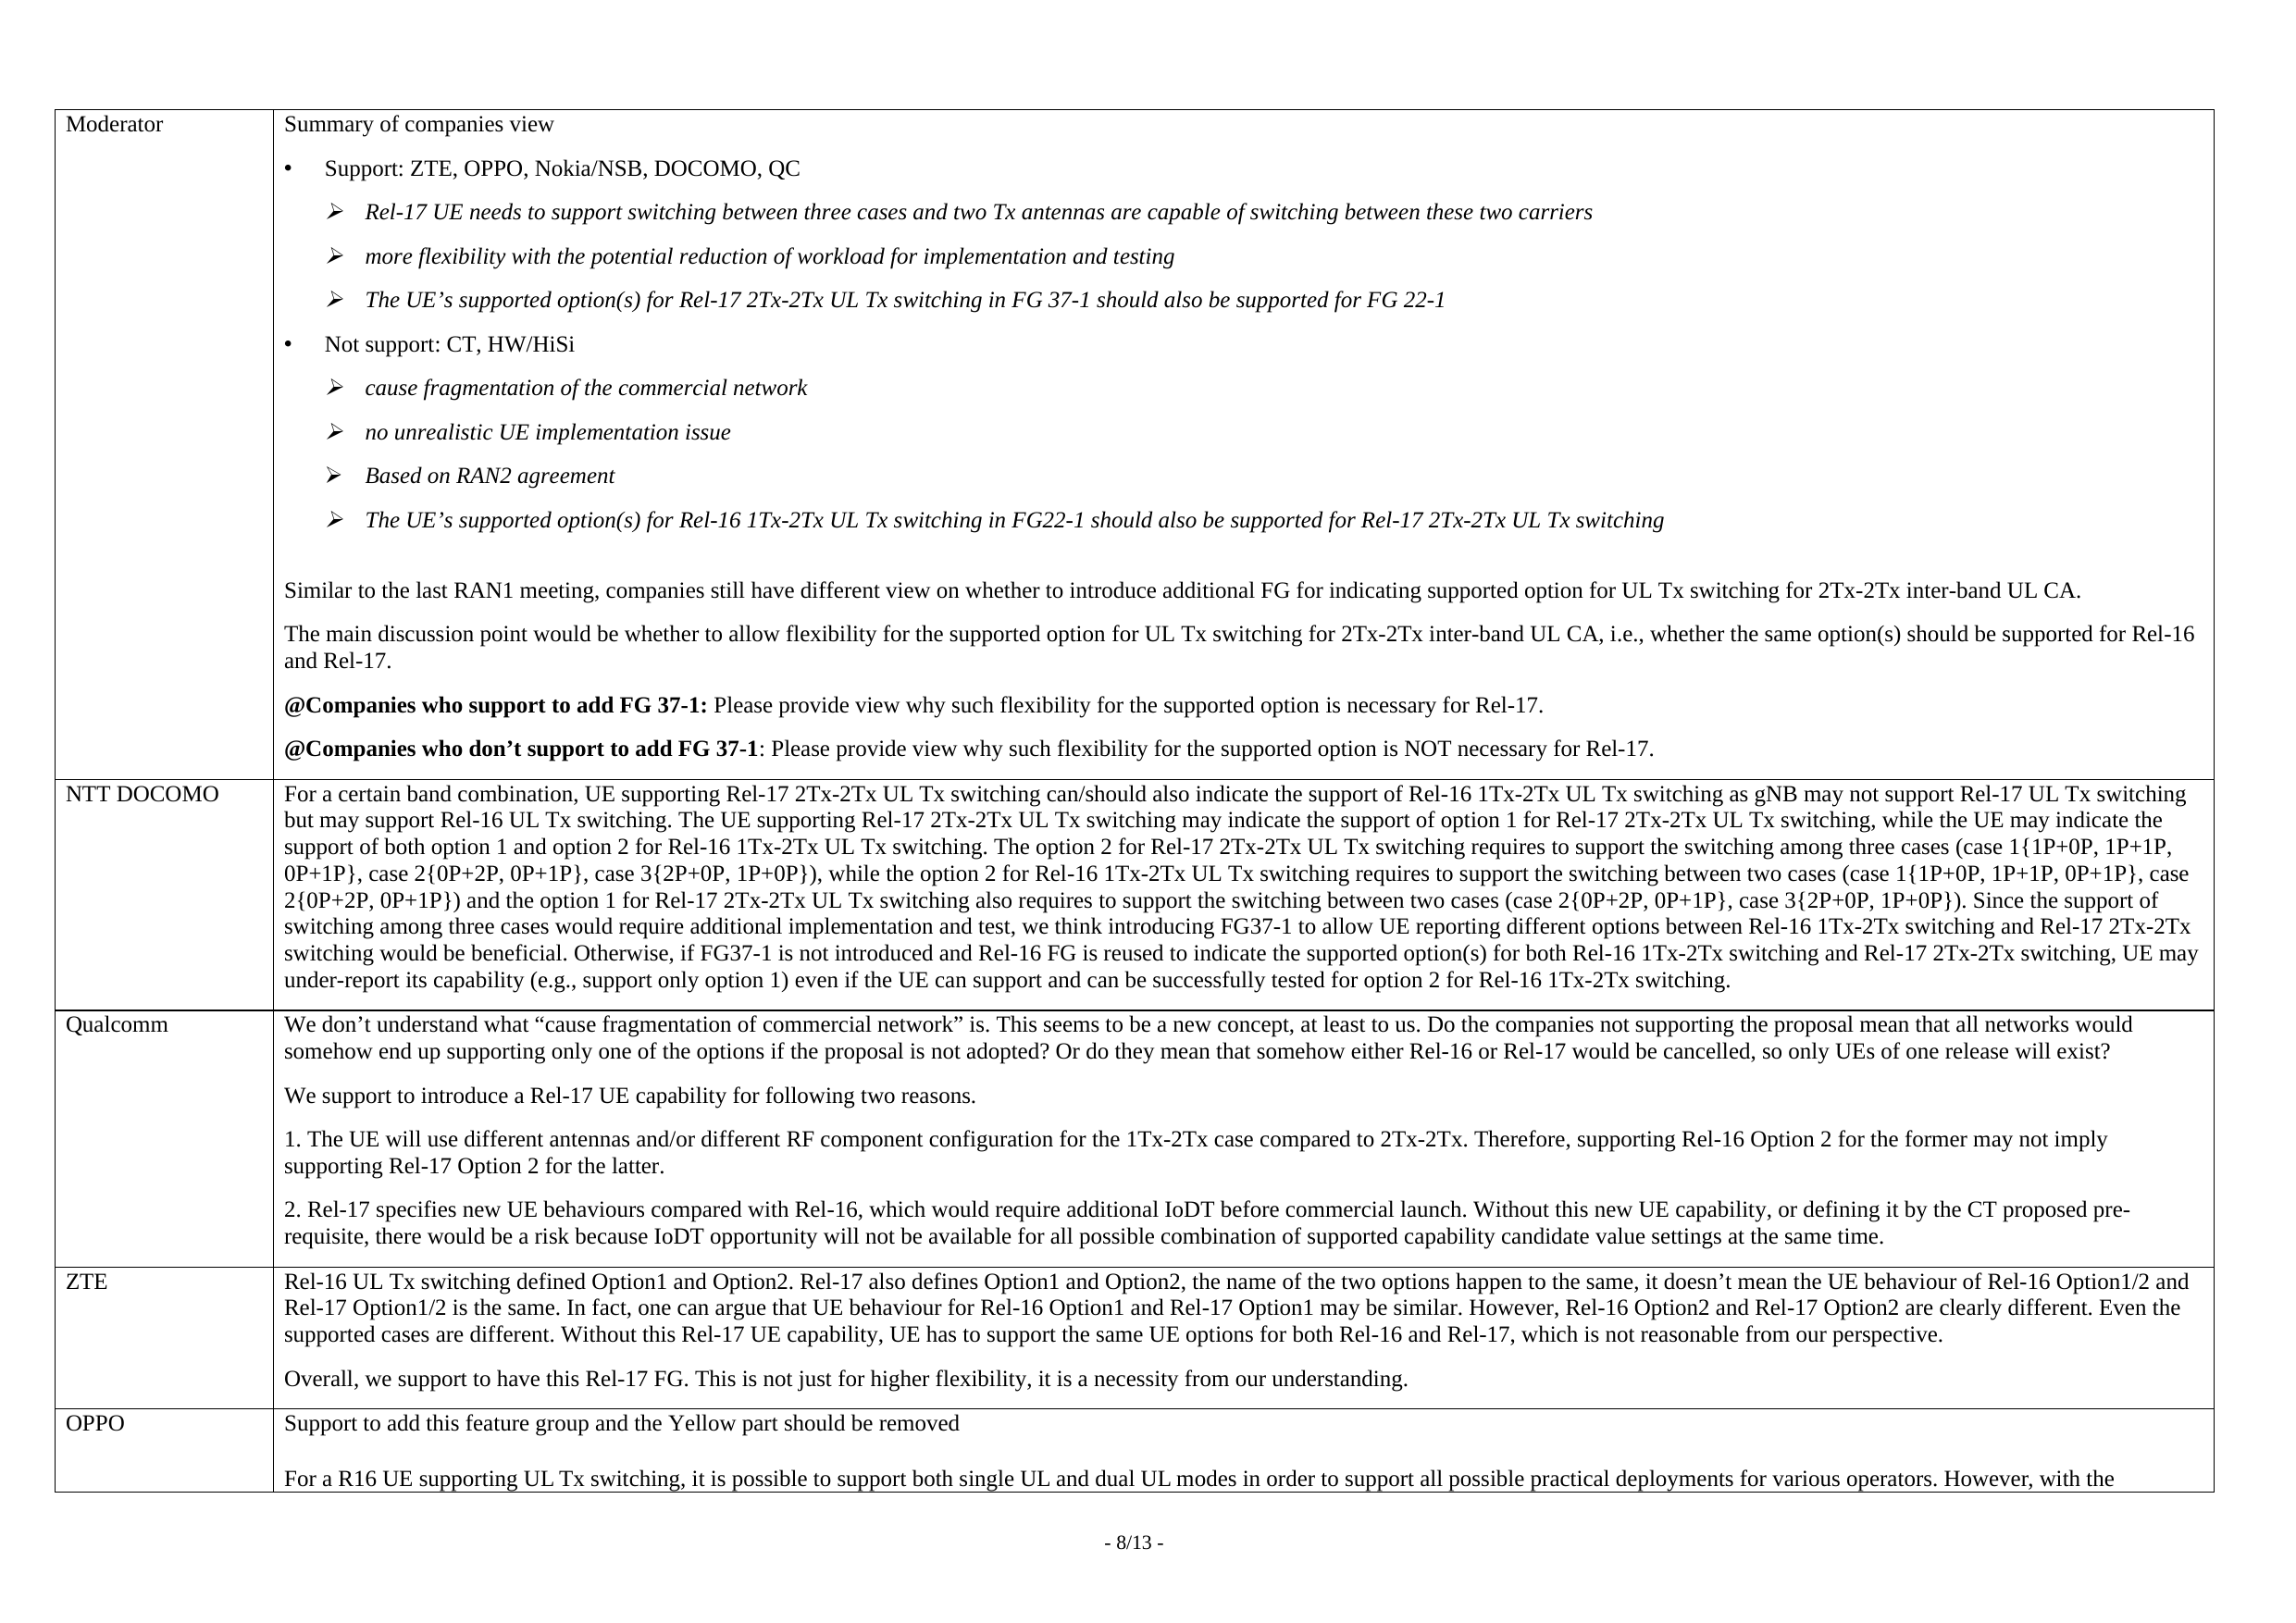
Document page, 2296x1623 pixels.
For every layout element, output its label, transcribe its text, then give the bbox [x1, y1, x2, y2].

table_cell Summary of companies view Support: ZTE, OPPO, Nokia/NSB, DOCOMO, QC Rel-17 UE needs to support switching between three cases and two Tx antennas are capable of switching between these two carriers more flexibility with the potential reduction of workload for implementation and testing The UE’s supported option(s) for Rel-17 2Tx-2Tx UL Tx switching in FG 37-1 should also be supported for FG 22-1 Not support: CT, HW/HiSi cause fragmentation of the commercial network no unrealistic UE implementation issue Based on RAN2 agreement The UE’s supported option(s) for Rel-16 1Tx-2Tx UL Tx switching in FG22-1 should also be supported for Rel-17 2Tx-2Tx UL Tx switching Similar to the last RAN1 meeting, companies still have different view on whether to introduce additional FG for indicating supported option for UL Tx switching for 2Tx-2Tx inter-band UL CA. The main discussion point would be whether to allow flexibility for the supported option for UL Tx switching for 2Tx-2Tx inter-band UL CA, i.e., whether the same option(s) should be supported for Rel-16 and Rel-17. @Companies who support to add FG 37-1: Please provide view why such flexibility for the supported option is necessary for Rel-17. @Companies who don’t support to add FG 37-1: Please provide view why such flexibility for the supported option is NOT necessary for Rel-17. [274, 110, 2214, 779]
table_cell We don’t understand what “cause fragmentation of commercial network” is. This seems to be a new concept, at least to us. Do the companies not supporting the proposal mean that all networks would somehow end up supporting only one of the options if the proposal is not adopted? Or do they mean that somehow either Rel-16 or Rel-17 would be cancelled, so only UEs of one release will exist? We support to introduce a Rel-17 UE capability for following two reasons. 1. The UE will use different antennas and/or different RF component configuration for the 1Tx-2Tx case compared to 2Tx-2Tx. Therefore, supporting Rel-16 Option 2 for the former may not imply supporting Rel-17 Option 2 for the latter. 2. Rel-17 specifies new UE behaviours compared with Rel-16, which would require additional IoDT before commercial launch. Without this new UE capability, or defining it by the CT proposed pre-requisite, there would be a risk because IoDT opportunity will not be available for all possible combination of supported capability candidate value settings at the same time. [274, 1011, 2214, 1267]
table_cell For a certain band combination, UE supporting Rel-17 2Tx-2Tx UL Tx switching can/should also indicate the support of Rel-16 1Tx-2Tx UL Tx switching as gNB may not support Rel-17 UL Tx switching but may support Rel-16 UL Tx switching. The UE supporting Rel-17 2Tx-2Tx UL Tx switching may indicate the support of option 1 for Rel-17 2Tx-2Tx UL Tx switching, while the UE may indicate the support of both option 1 and option 2 for Rel-16 1Tx-2Tx UL Tx switching. The option 2 for Rel-17 2Tx-2Tx UL Tx switching requires to support the switching among three cases (case 1{1P+0P, 1P+1P, 0P+1P}, case 2{0P+2P, 0P+1P}, case 3{2P+0P, 1P+0P}), while the option 2 for Rel-16 1Tx-2Tx UL Tx switching requires to support the switching between two cases (case 1{1P+0P, 1P+1P, 0P+1P}, case 2{0P+2P, 0P+1P}) and the option 1 for Rel-17 2Tx-2Tx UL Tx switching also requires to support the switching between two cases (case 2{0P+2P, 0P+1P}, case 3{2P+0P, 1P+0P}). Since the support of switching among three cases would require additional implementation and test, we think introducing FG37-1 to allow UE reporting different options between Rel-16 1Tx-2Tx switching and Rel-17 2Tx-2Tx switching would be beneficial. Otherwise, if FG37-1 is not introduced and Rel-16 FG is reused to indicate the supported option(s) for both Rel-16 1Tx-2Tx switching and Rel-17 2Tx-2Tx switching, UE may under-report its capability (e.g., support only option 1) even if the UE can support and can be successfully tested for option 2 for Rel-16 1Tx-2Tx switching. [274, 780, 2214, 1010]
table_cell NTT DOCOMO [56, 780, 273, 1010]
table_cell OPPO [56, 1409, 273, 1492]
table_cell ZTE [56, 1268, 273, 1408]
table_cell Moderator [56, 110, 273, 779]
table_cell Rel-16 UL Tx switching defined Option1 and Option2. Rel-17 also defines Option1 and Option2, the name of the two options happen to the same, it doesn’t mean the UE behaviour of Rel-16 Option1/2 and Rel-17 Option1/2 is the same. In fact, one can argue that UE behaviour for Rel-16 Option1 and Rel-17 Option1 may be similar. However, Rel-16 Option2 and Rel-17 Option2 are clearly different. Even the supported cases are different. Without this Rel-17 UE capability, UE has to support the same UE options for both Rel-16 and Rel-17, which is not reasonable from our perspective. Overall, we support to have this Rel-17 FG. This is not just for higher flexibility, it is a necessity from our understanding. [274, 1268, 2214, 1408]
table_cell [274, 1409, 2214, 1492]
table_cell Qualcomm [56, 1011, 273, 1267]
